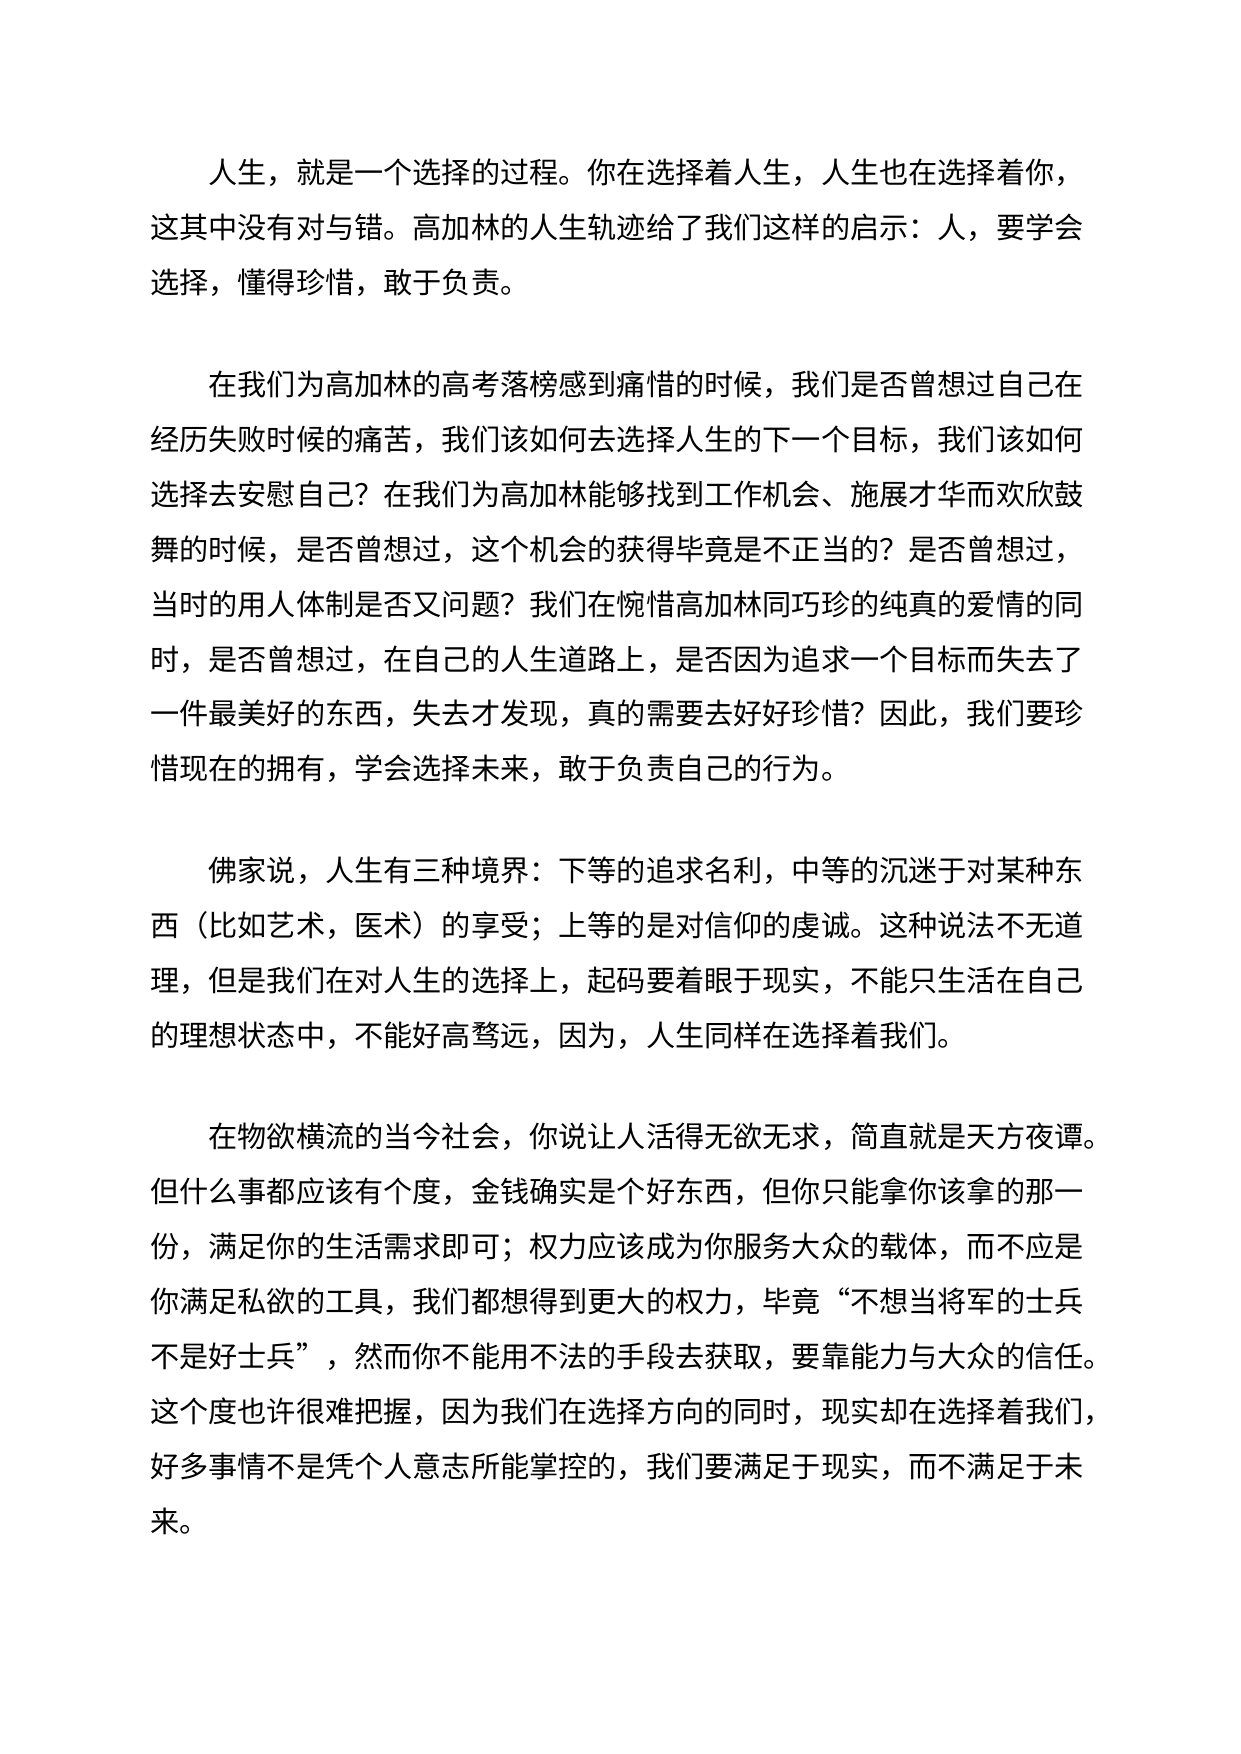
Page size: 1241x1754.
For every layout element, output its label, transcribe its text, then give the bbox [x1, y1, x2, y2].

text 佛家说，人生有三种境界：下等的追求名利，中等的沉迷于对某种东西（比如艺术，医术）的享受；上等的是对信仰的虔诚。这种说法不无道理，但是我们在对人生的选择上，起码要着眼于现实，不能只生活在自己的理想状态中，不能好高骛远，因为，人生同样在选择着我们。 [150, 848, 1090, 1054]
text 人生，就是一个选择的过程。你在选择着人生，人生也在选择着你，这其中没有对与错。高加林的人生轨迹给了我们这样的启示：人，要学会选择，懂得珍惜，敢于负责。 [150, 150, 1090, 302]
text 在物欲横流的当今社会，你说让人活得无欲无求，简直就是天方夜谭。但什么事都应该有个度，金钱确实是个好东西，但你只能拿你该拿的那一份，满足你的生活需求即可；权力应该成为你服务大众的载体，而不应是你满足私欲的工具，我们都想得到更大的权力，毕竟“不想当将军的士兵不是好士兵”，然而你不能用不法的手段去获取，要靠能力与大众的信任。这个度也许很难把握，因为我们在选择方向的同时，现实却在选择着我们，好多事情不是凭个人意志所能掌控的，我们要满足于现实，而不满足于未来。 [150, 1114, 1090, 1541]
text 在我们为高加林的高考落榜感到痛惜的时候，我们是否曾想过自己在经历失败时候的痛苦，我们该如何去选择人生的下一个目标，我们该如何选择去安慰自己？在我们为高加林能够找到工作机会、施展才华而欢欣鼓舞的时候，是否曾想过，这个机会的获得毕竟是不正当的？是否曾想过，当时的用人体制是否又问题？我们在惋惜高加林同巧珍的纯真的爱情的同时，是否曾想过，在自己的人生道路上，是否因为追求一个目标而失去了一件最美好的东西，失去才发现，真的需要去好好珍惜？因此，我们要珍惜现在的拥有，学会选择未来，敢于负责自己的行为。 [150, 362, 1090, 788]
